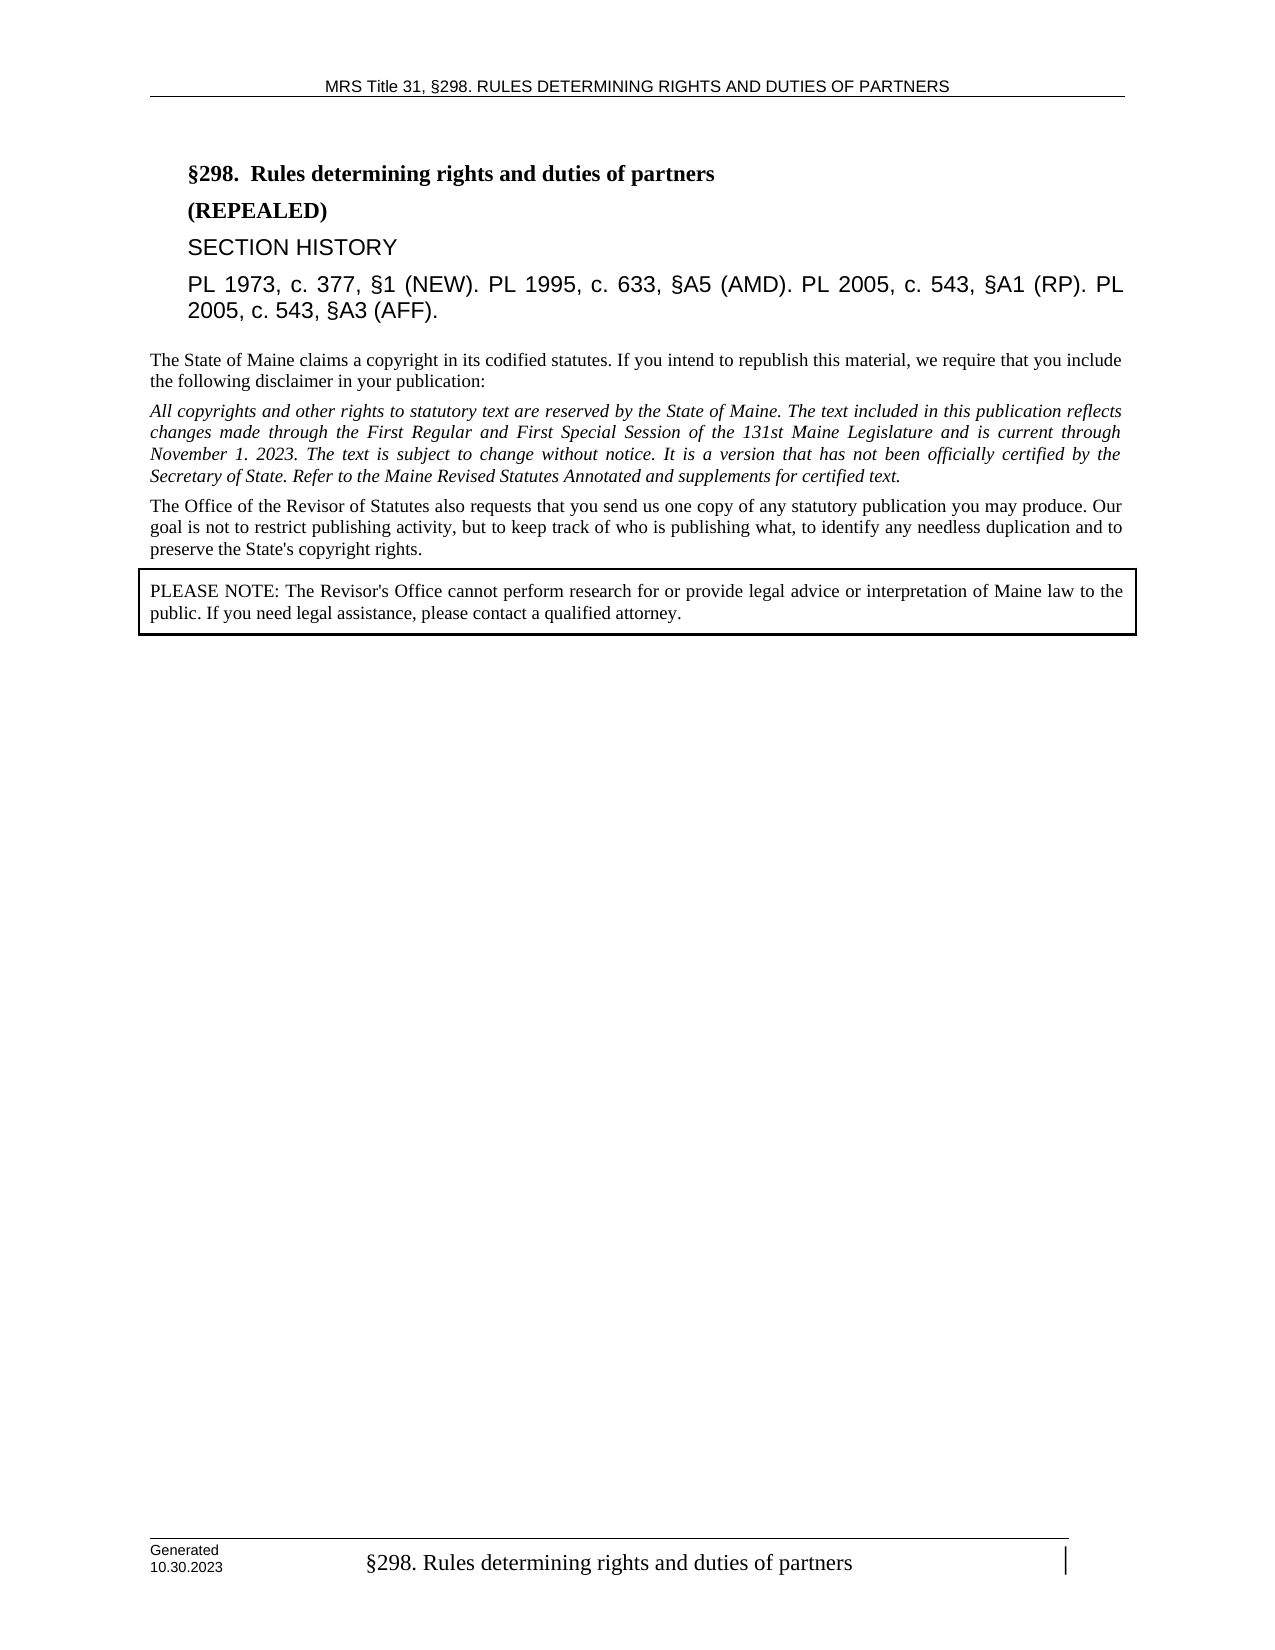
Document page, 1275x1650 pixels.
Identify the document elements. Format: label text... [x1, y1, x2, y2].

text PL 1973, c. 377, §1 (NEW). PL 1995, c. 633, §A5 (AMD). PL 2005, c. 543, §A1 (RP). PL 2005, c. 543, §A3 (AFF). [187, 271, 1125, 323]
text §298. Rules determining rights and duties of partners [187, 160, 1125, 187]
text SECTION HISTORY [187, 234, 1125, 260]
text The State of Maine claims a copyright in its codified statutes. If you intend to republish this material, we require that you include the following disclaimer in your publication: [150, 348, 1125, 392]
text PLEASE NOTE: The Revisor's Office cannot perform research for or provide legal advice or interpretation of Maine law to the public. If you need legal assistance, please contact a qualified attorney. [140, 570, 1135, 633]
text All copyrights and other rights to statutory text are reserved by the State of Maine. The text included in this publication reflects changes made through the First Regular and First Special Session of the 131st Maine Legislature and is current through November 1. 2023 . The text is subject to change without notice. It is a version that has not been officially certified by the Secretary of State. Refer to the Maine Revised Statutes Annotated and supplements for certified text. [150, 400, 1125, 486]
text (REPEALED) [187, 197, 1125, 223]
text The Office of the Revisor of Statutes also requests that you send us one copy of any statutory publication you may produce. Our goal is not to restrict publishing activity, but to keep track of who is publishing what, to identify any needless duplication and to preserve the State's copyright rights. [150, 494, 1125, 559]
